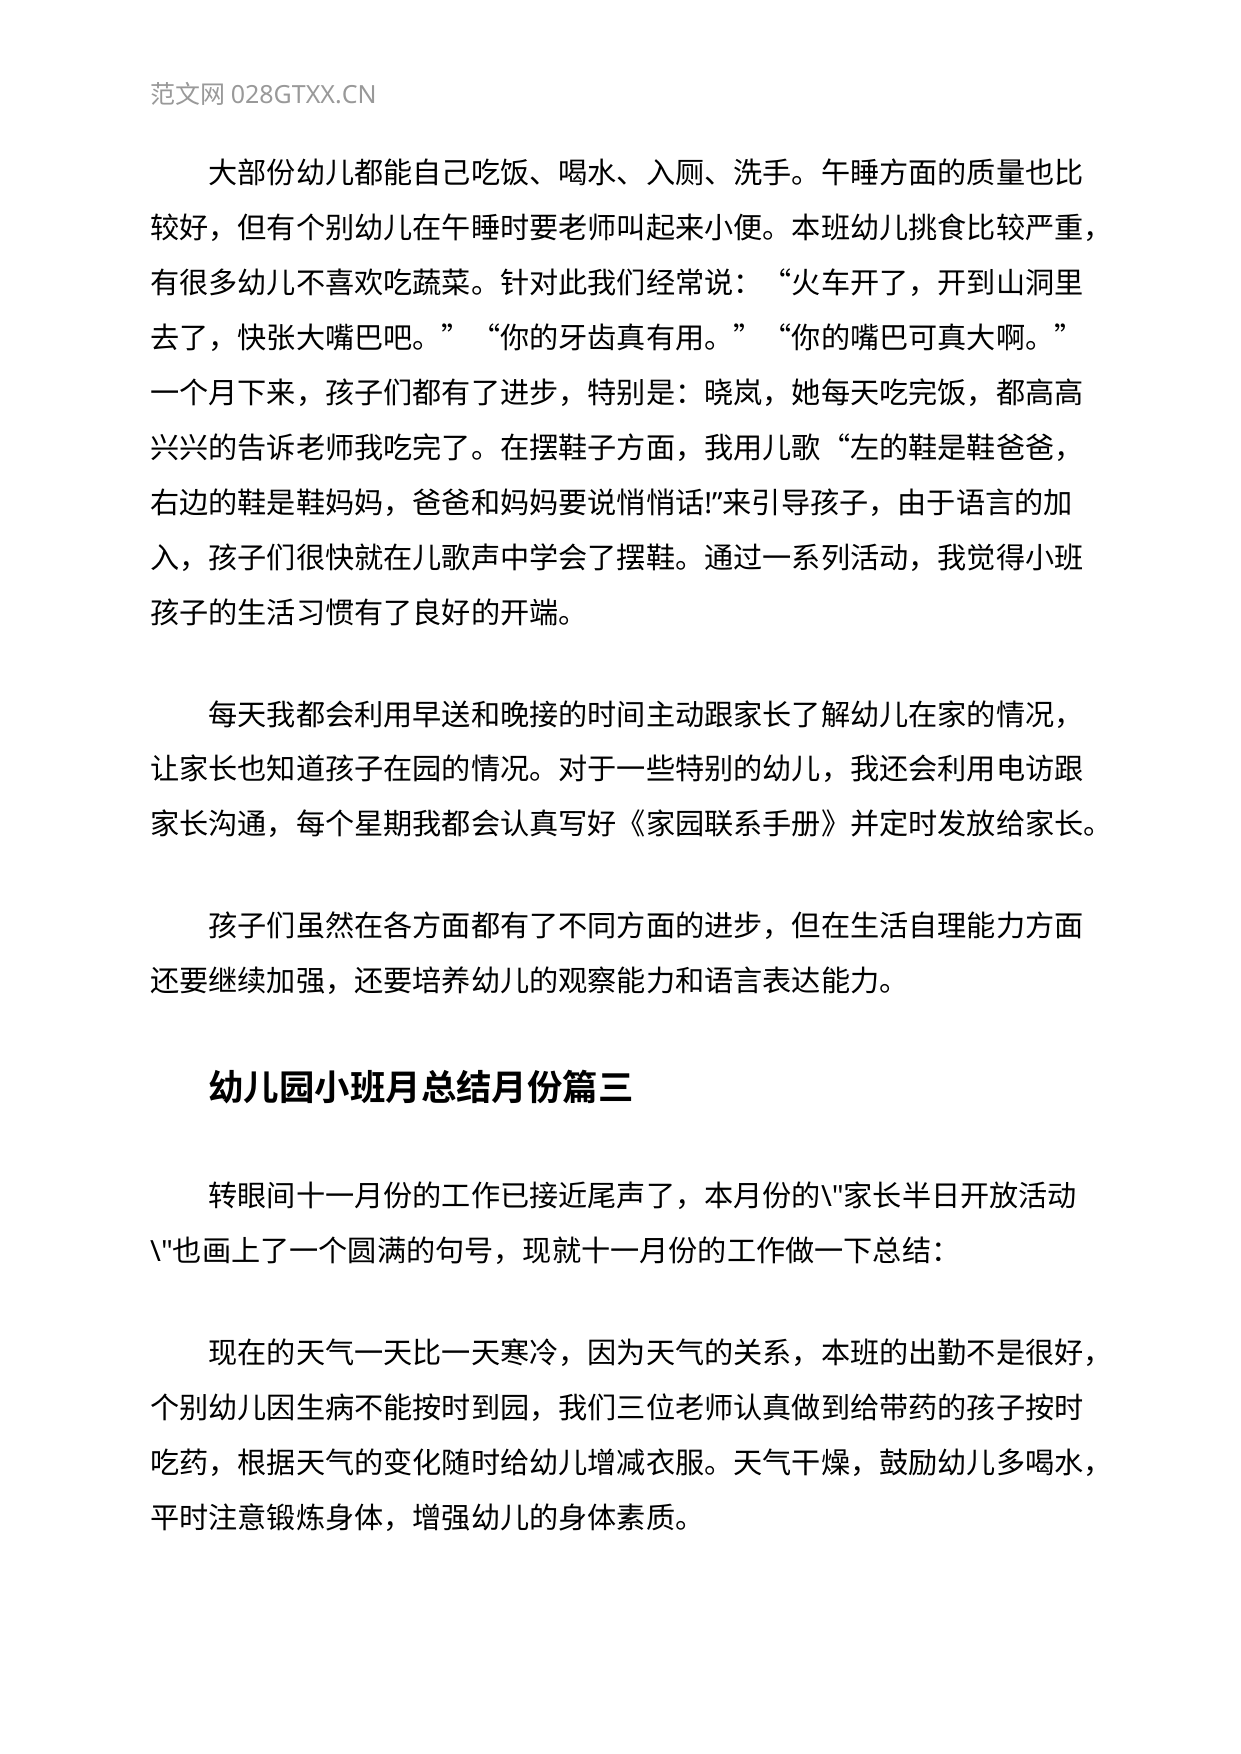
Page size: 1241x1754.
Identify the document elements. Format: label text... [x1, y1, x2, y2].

text 现在的天气一天比一天寒冷，因为天气的关系，本班的出勤不是很好，个别幼儿因生病不能按时到园，我们三位老师认真做到给带药的孩子按时吃药，根据天气的变化随时给幼儿增减衣服。天气干燥，鼓励幼儿多喝水，平时注意锻炼身体，增强幼儿的身体素质。 [150, 1330, 1090, 1537]
text 幼儿园小班月总结月份篇三 [150, 1059, 1090, 1111]
text 孩子们虽然在各方面都有了不同方面的进步，但在生活自理能力方面还要继续加强，还要培养幼儿的观察能力和语言表达能力。 [150, 903, 1090, 1000]
text 每天我都会利用早送和晚接的时间主动跟家长了解幼儿在家的情况，让家长也知道孩子在园的情况。对于一些特别的幼儿，我还会利用电访跟家长沟通，每个星期我都会认真写好《家园联系手册》并定时发放给家长。 [150, 691, 1090, 843]
text 大部份幼儿都能自己吃饭、喝水、入厕、洗手。午睡方面的质量也比较好，但有个别幼儿在午睡时要老师叫起来小便。本班幼儿挑食比较严重，有很多幼儿不喜欢吃蔬菜。针对此我们经常说：“火车开了，开到山洞里去了，快张大嘴巴吧。”“你的牙齿真有用。”“你的嘴巴可真大啊。”一个月下来，孩子们都有了进步，特别是：晓岚，她每天吃完饭，都高高兴兴的告诉老师我吃完了。在摆鞋子方面，我用儿歌“左的鞋是鞋爸爸，右边的鞋是鞋妈妈，爸爸和妈妈要说悄悄话!”来引导孩子，由于语言的加入，孩子们很快就在儿歌声中学会了摆鞋。通过一系列活动，我觉得小班孩子的生活习惯有了良好的开端。 [150, 150, 1090, 632]
text 转眼间十一月份的工作已接近尾声了，本月份的\"家长半日开放活动\"也画上了一个圆满的句号，现就十一月份的工作做一下总结： [150, 1173, 1090, 1270]
